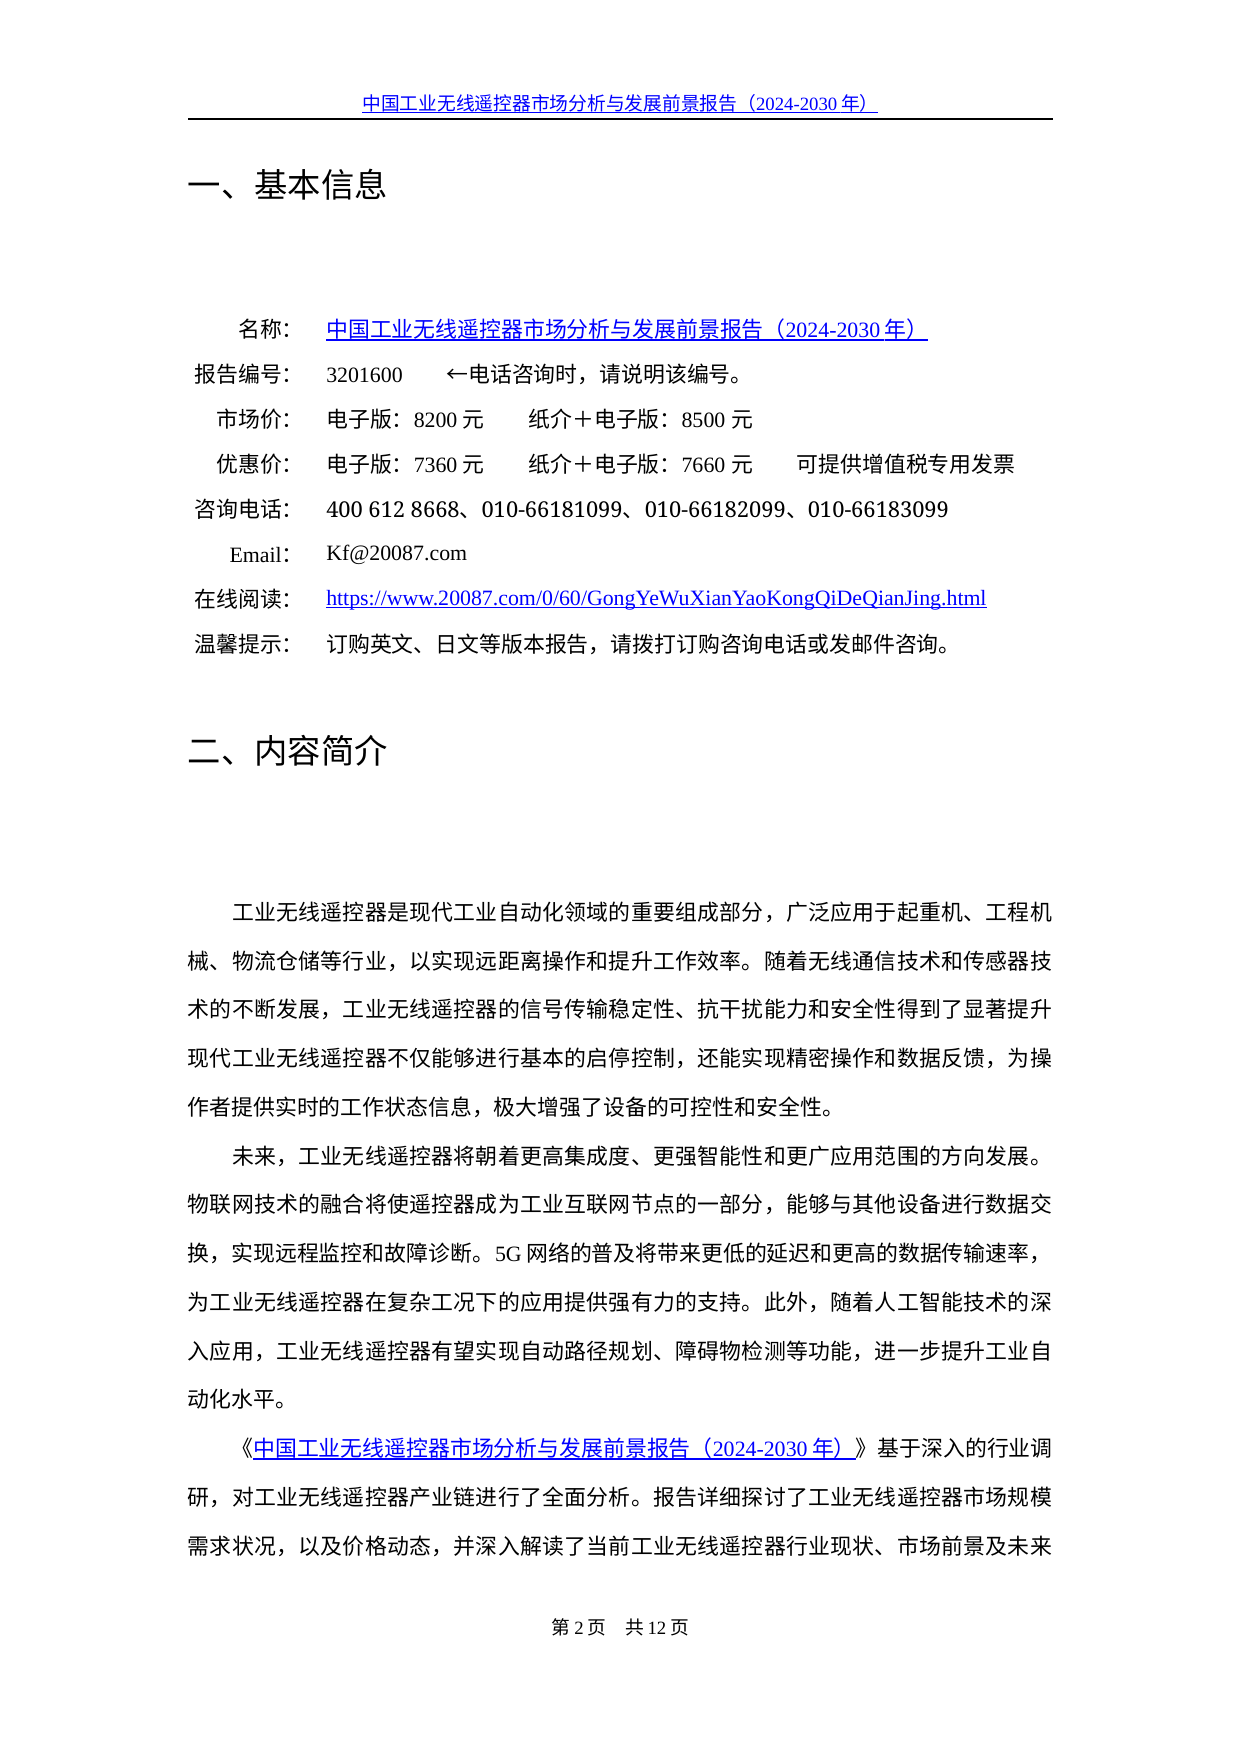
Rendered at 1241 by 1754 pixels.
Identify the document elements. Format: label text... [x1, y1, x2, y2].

title 二、内容简介 [187, 717, 1053, 782]
table_cell 电子版：8200 元 纸介＋电子版：8500 元 [315, 402, 1073, 447]
table_cell Kf@20087.com [315, 537, 1073, 582]
title 一、基本信息 [187, 150, 1053, 215]
table_cell 市场价： [167, 402, 315, 447]
table_cell 报告编号： [167, 357, 315, 402]
table_cell 3201600 ←电话咨询时，请说明该编号。 [315, 357, 1073, 402]
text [187, 894, 1053, 1561]
table_header 中国工业无线遥控器市场分析与发展前景报告（2024-2030年） [315, 312, 1073, 357]
table_cell Email： [167, 537, 315, 582]
table_header 名称： [167, 312, 315, 357]
table_cell 咨询电话： [167, 492, 315, 537]
table_cell 在线阅读： [167, 582, 315, 627]
table_cell 电子版：7360 元 纸介＋电子版：7660 元 可提供增值税专用发票 [315, 447, 1073, 492]
table_cell [315, 582, 1073, 627]
table_cell 温馨提示： [167, 627, 315, 672]
table_cell 订购英文、日文等版本报告，请拨打订购咨询电话或发邮件咨询。 [315, 627, 1073, 672]
table_cell 优惠价： [167, 447, 315, 492]
table_cell 400 612 8668、010-66181099、010-66182099、010-66183099 [315, 492, 1073, 537]
